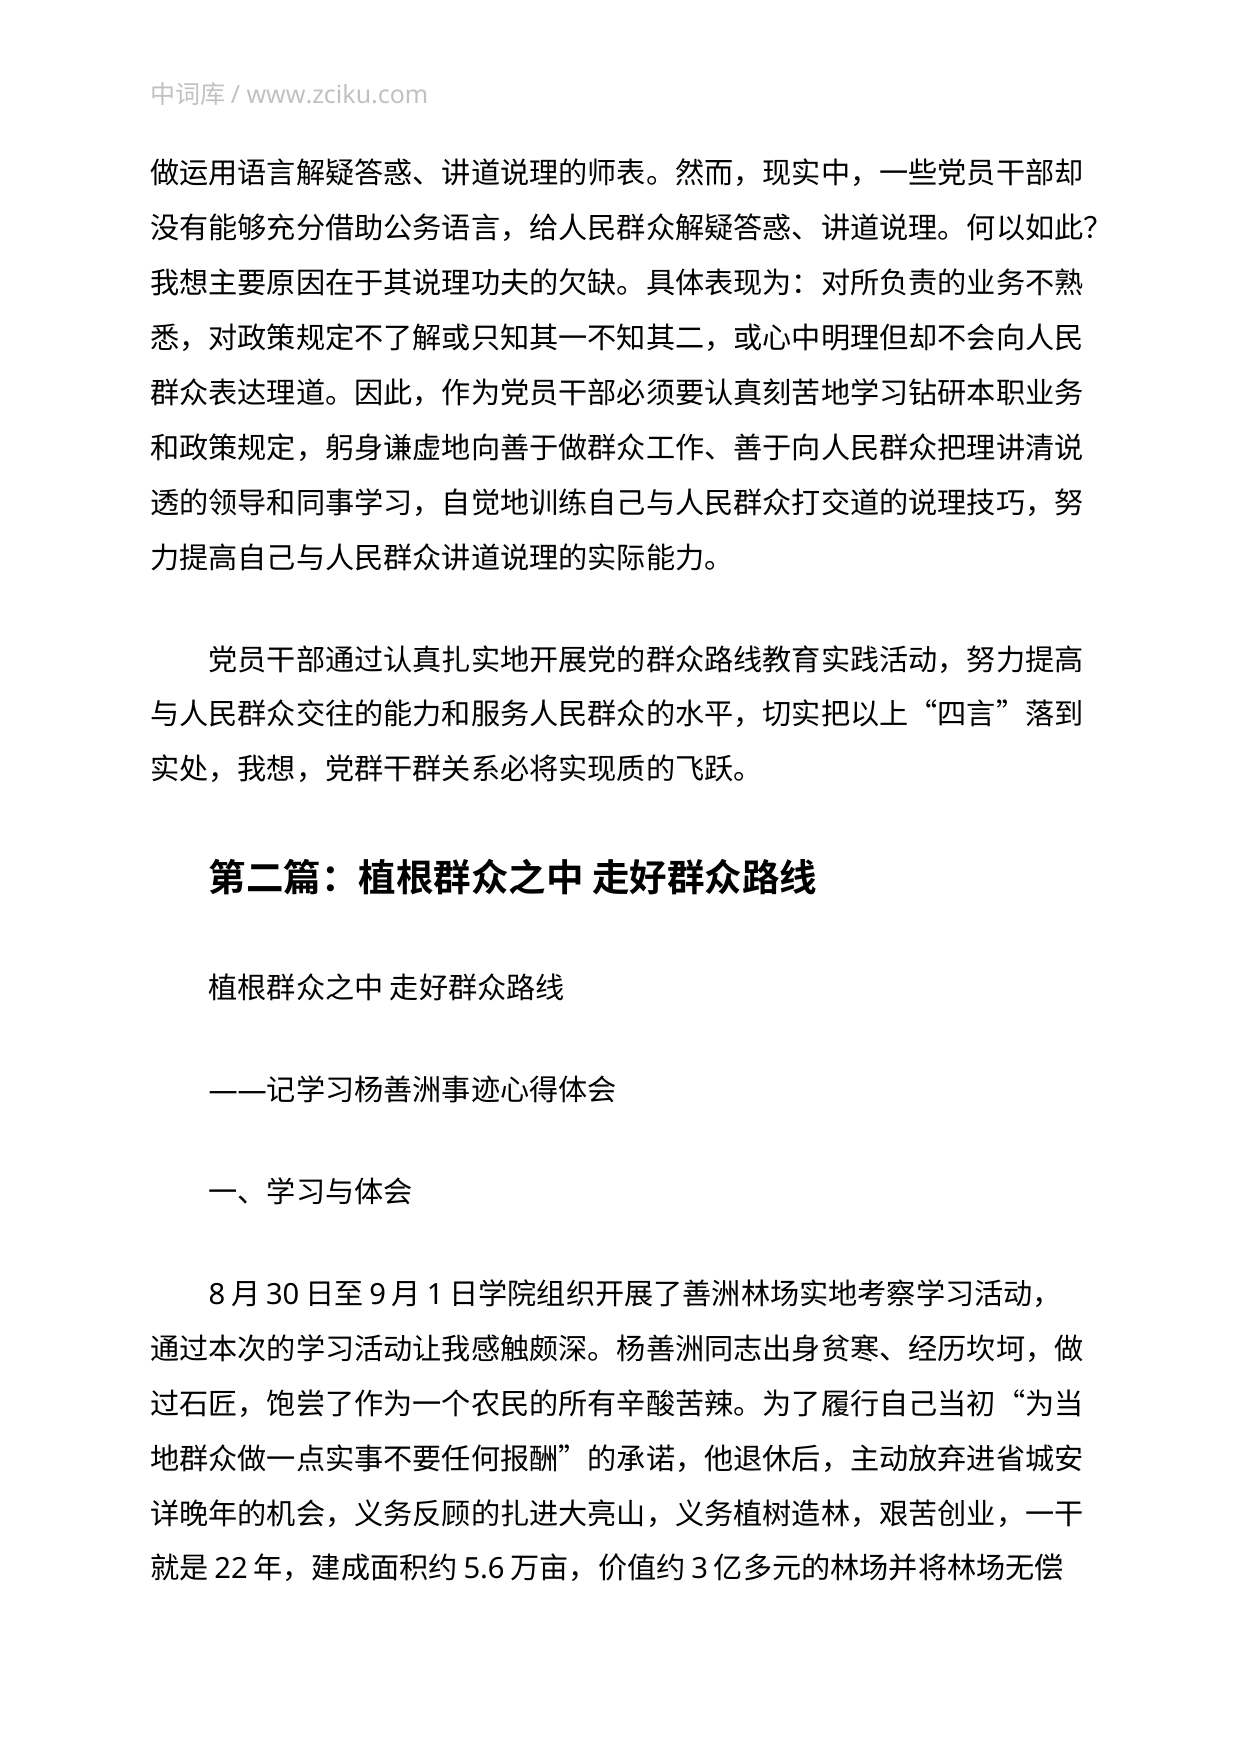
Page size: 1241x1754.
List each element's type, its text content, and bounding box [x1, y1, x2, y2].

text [150, 150, 1090, 577]
text 第二篇：植根群众之中 走好群众路线 [150, 848, 1090, 902]
text 党员干部通过认真扎实地开展党的群众路线教育实践活动，努力提高与人民群众交往的能力和服务人民群众的水平，切实把以上“四言”落到实处，我想，党群干群关系必将实现质的飞跃。 [150, 636, 1090, 788]
text ——记学习杨善洲事迹心得体会 [150, 1067, 1090, 1109]
text 一、学习与体会 [150, 1169, 1090, 1211]
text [150, 1271, 1090, 1587]
text 植根群众之中 走好群众路线 [150, 965, 1090, 1007]
